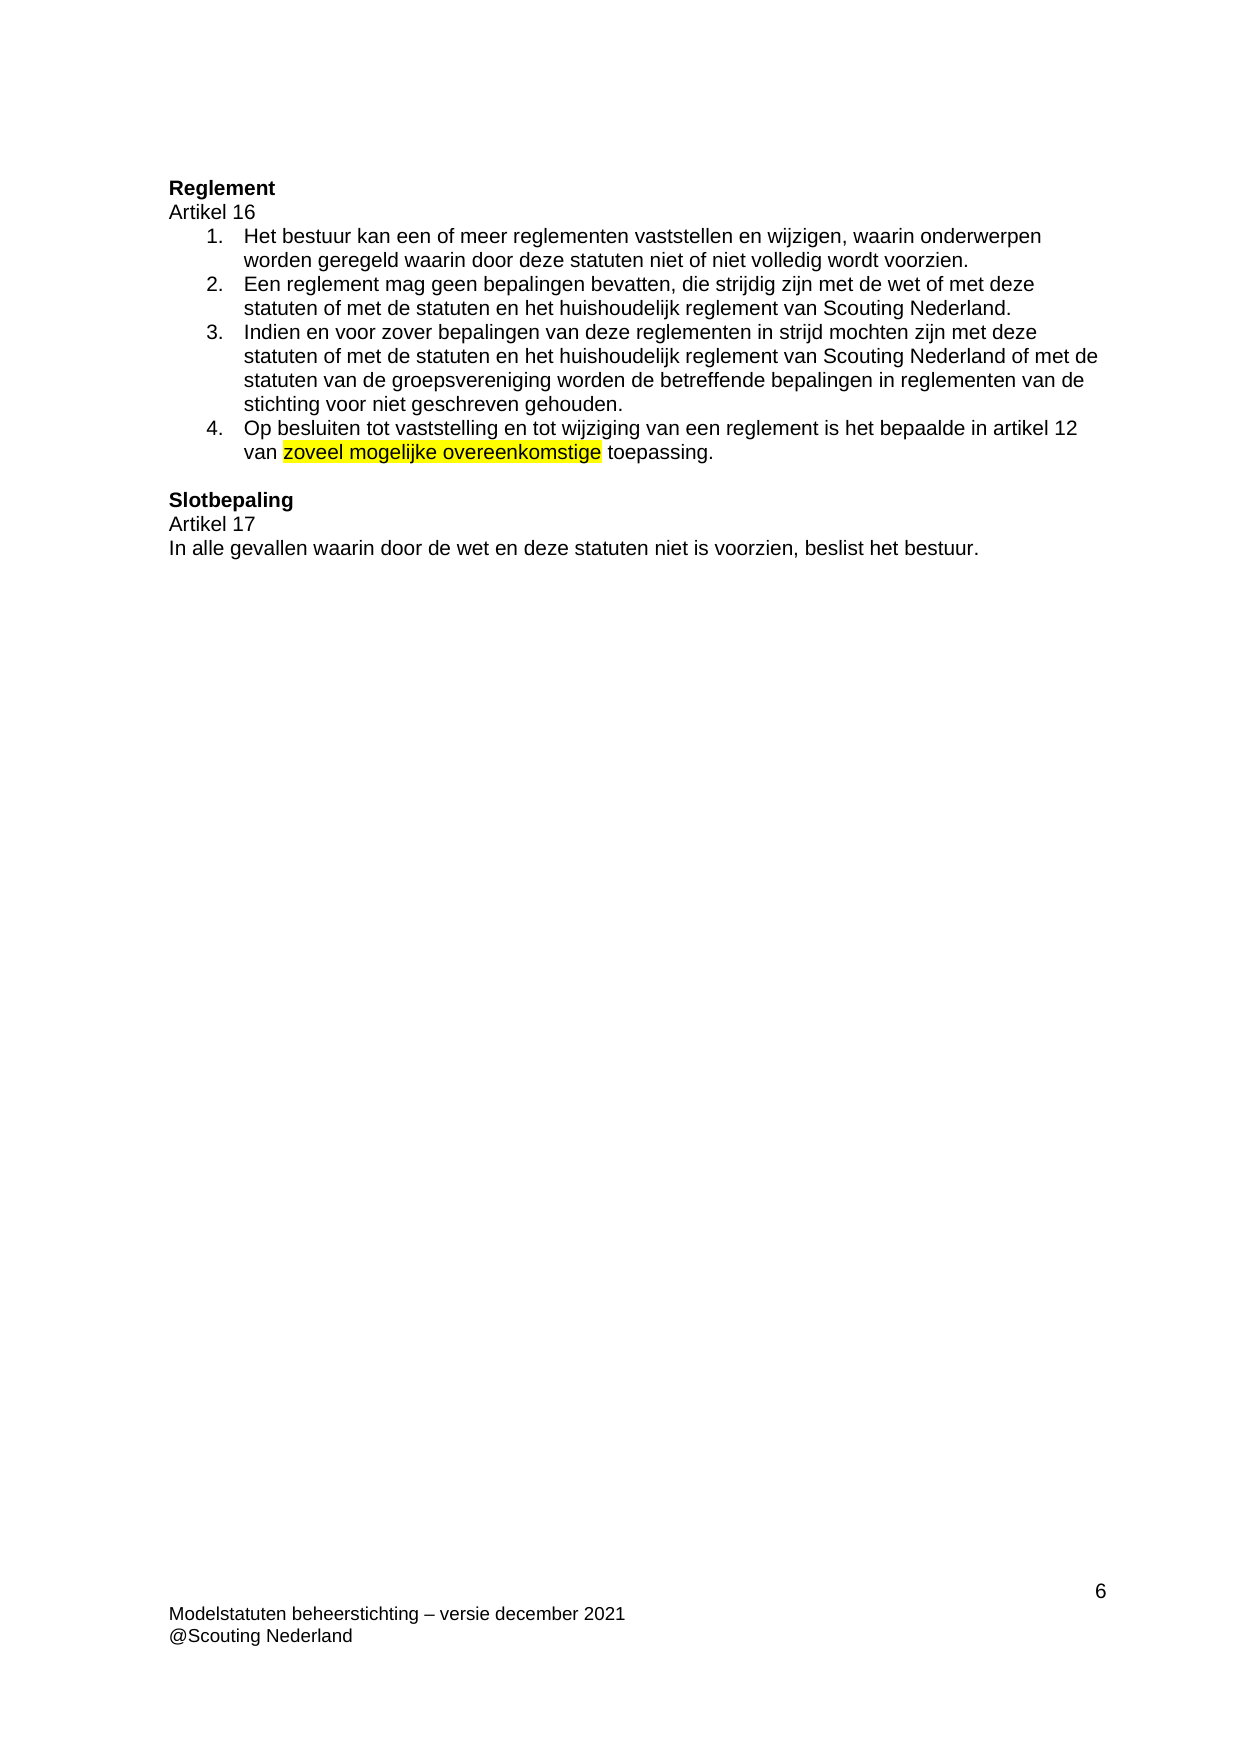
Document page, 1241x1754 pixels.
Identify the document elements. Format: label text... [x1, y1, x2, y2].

text In alle gevallen waarin door de wet en deze statuten niet is voorzien, beslist het bestuur. [169, 535, 1106, 559]
text Artikel 16 [169, 200, 1106, 224]
list Een reglement mag geen bepalingen bevatten, die strijdig zijn met de wet of met deze statuten of met de statuten en het huishoudelijk reglement van Scouting Nederland. [206, 272, 1106, 320]
subtitle Slotbepaling [169, 487, 1106, 511]
list Indien en voor zover bepalingen van deze reglementen in strijd mochten zijn met deze statuten of met de statuten en het huishoudelijk reglement van Scouting Nederland of met de statuten van de groepsvereniging worden de betreffende bepalingen in reglementen van de stichting voor niet geschreven gehouden. [206, 320, 1106, 416]
subtitle Reglement [169, 176, 1106, 200]
list Op besluiten tot vaststelling en tot wijziging van een reglement is het bepaalde in artikel 12 van zoveel mogelijke overeenkomstige toepassing. [206, 416, 1106, 463]
list Het bestuur kan een of meer reglementen vaststellen en wijzigen, waarin onderwerpen worden geregeld waarin door deze statuten niet of niet volledig wordt voorzien. [206, 224, 1106, 272]
text Artikel 17 [169, 511, 1106, 535]
